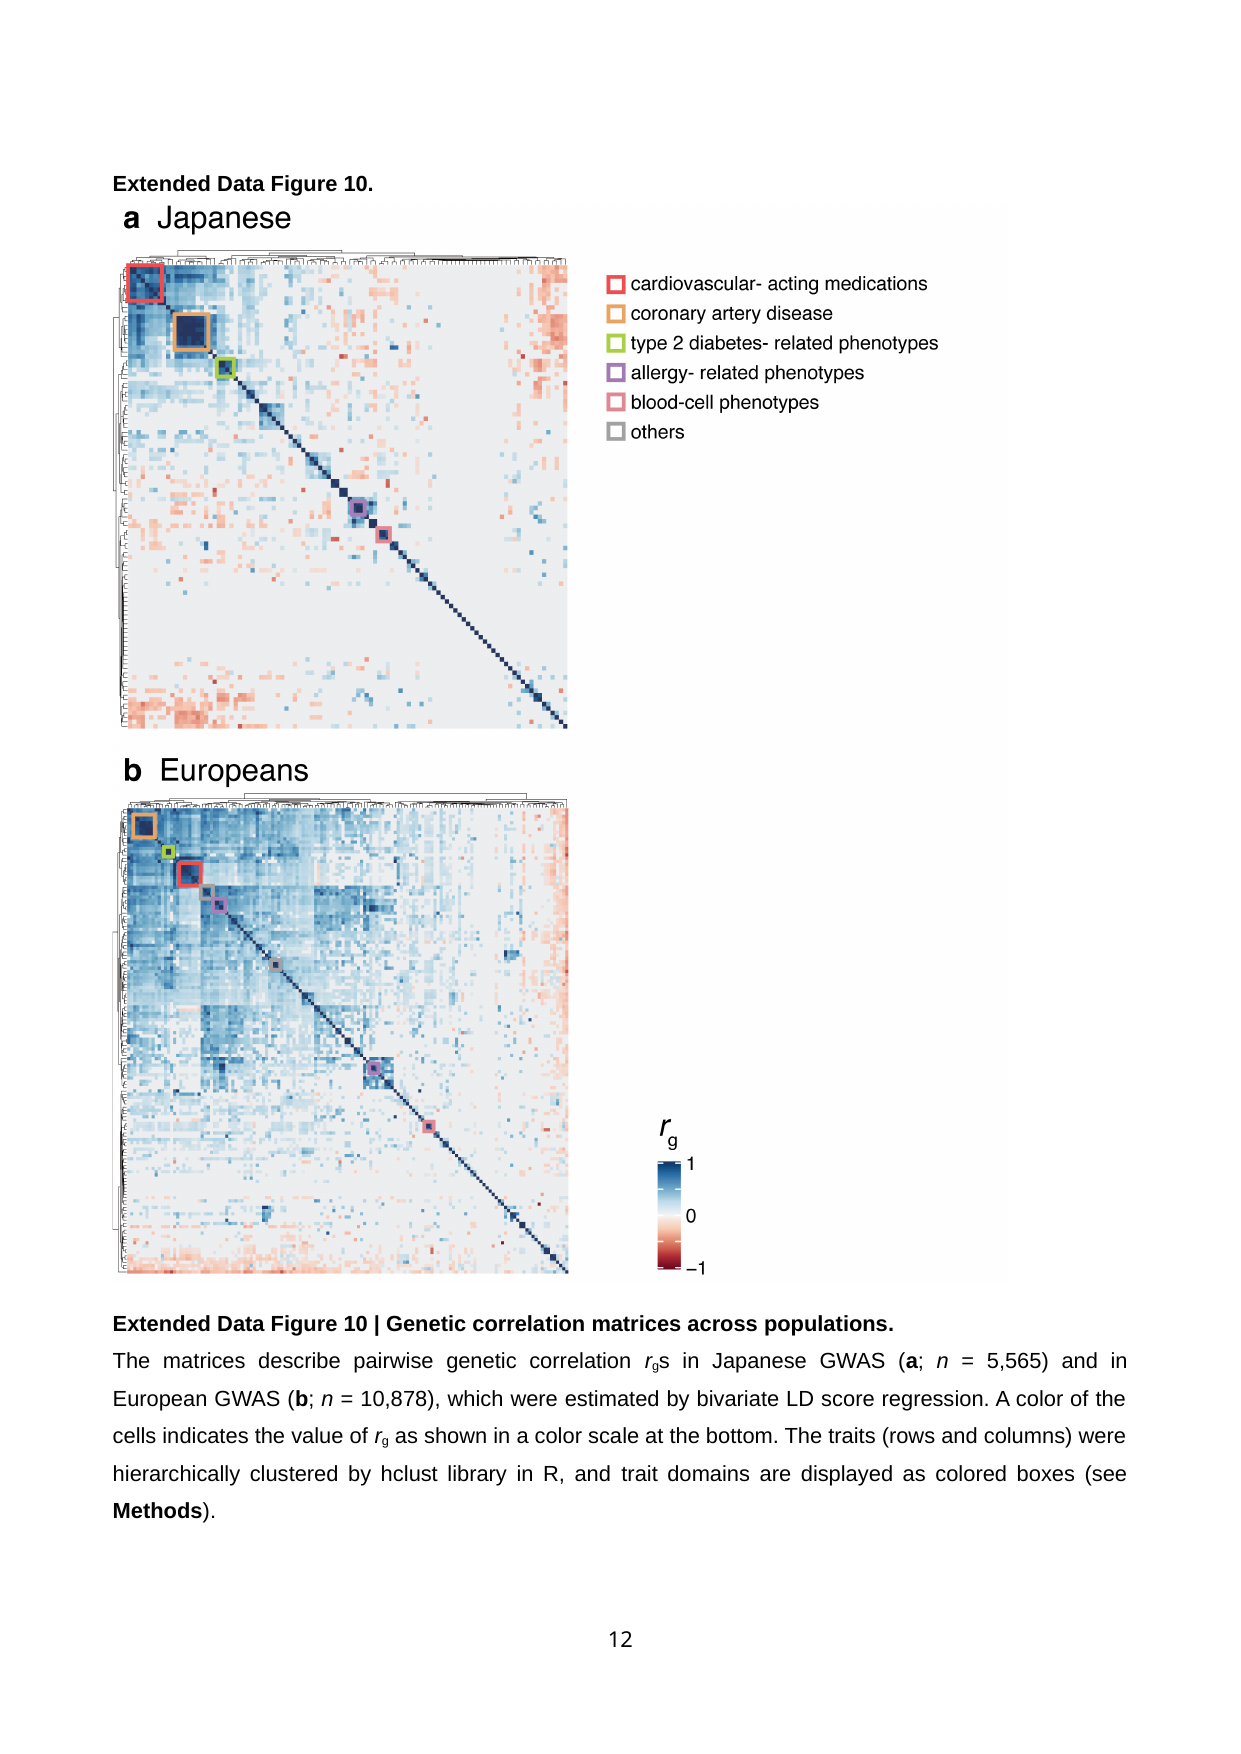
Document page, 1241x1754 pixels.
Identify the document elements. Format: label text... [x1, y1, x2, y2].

picture [112, 202, 1008, 1284]
text Extended Data Figure 10 | Genetic correlation matrices across populations. [112, 1304, 1128, 1342]
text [112, 1342, 1128, 1529]
text Extended Data Figure 10. [112, 164, 1128, 202]
